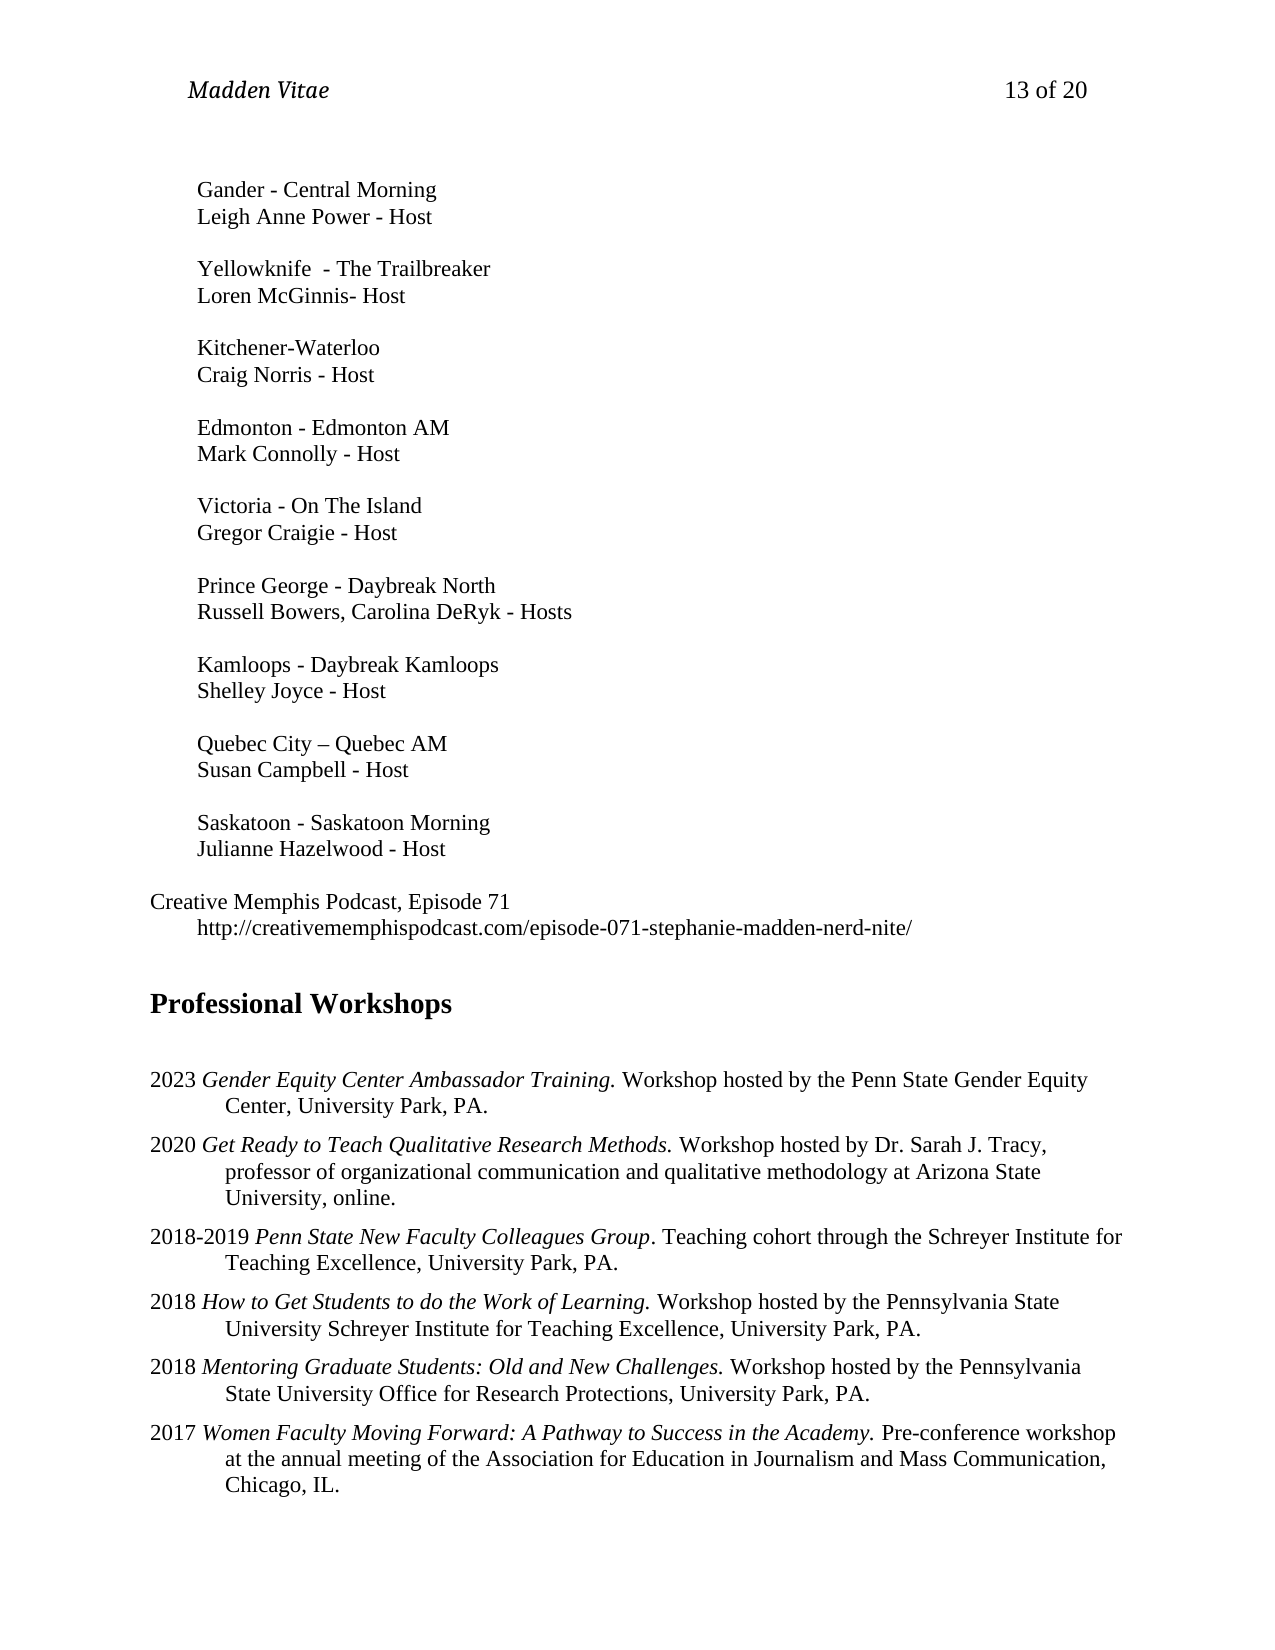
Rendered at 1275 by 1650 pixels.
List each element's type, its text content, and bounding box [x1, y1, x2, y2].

text Julianne Hazelwood - Host [150, 835, 1125, 862]
text http://creativememphispodcast.com/episode-071-stephanie-madden-nerd-nite/ [150, 914, 1125, 941]
text Quebec City – Quebec AM [150, 730, 1125, 756]
text Yellowknife - The Trailbreaker [150, 255, 1125, 282]
text Craig Norris - Host [150, 361, 1125, 387]
text Gregor Craigie - Host [150, 519, 1125, 545]
text 2017 Women Faculty Moving Forward: A Pathway to Success in the Academy. Pre-conference workshop at the annual meeting of the Association for Education in Journalism and Mass Communication, Chicago, IL. [150, 1419, 1125, 1498]
text Kamloops - Daybreak Kamloops [150, 651, 1125, 677]
text 2018 How to Get Students to do the Work of Learning. Workshop hosted by the Pennsylvania State University Schreyer Institute for Teaching Excellence, University Park, PA. [150, 1288, 1125, 1341]
text 2023 Gender Equity Center Ambassador Training. Workshop hosted by the Penn State Gender Equity Center, University Park, PA. [150, 1066, 1125, 1119]
text Edmonton - Edmonton AM [150, 413, 1125, 440]
text Mark Connolly - Host [150, 440, 1125, 466]
text Susan Campbell - Host [150, 756, 1125, 782]
text 2018-2019 Penn State New Faculty Colleagues Group. Teaching cohort through the Schreyer Institute for Teaching Excellence, University Park, PA. [150, 1223, 1125, 1276]
text Loren McGinnis- Host [150, 282, 1125, 308]
text Kitchener-Waterloo [150, 334, 1125, 361]
text Gander - Central Morning [150, 176, 1125, 203]
text Shelley Joyce - Host [150, 677, 1125, 703]
text Creative Memphis Podcast, Episode 71 [150, 888, 1125, 914]
text 2018 Mentoring Graduate Students: Old and New Challenges. Workshop hosted by the Pennsylvania State University Office for Research Protections, University Park, PA. [150, 1353, 1125, 1406]
text Saskatoon - Saskatoon Morning [150, 809, 1125, 835]
text Prince George - Daybreak North [150, 572, 1125, 598]
text Victoria - On The Island [150, 493, 1125, 519]
text Russell Bowers, Carolina DeRyk - Hosts [150, 598, 1125, 624]
text Leigh Anne Power - Host [150, 203, 1125, 229]
text 2020 Get Ready to Teach Qualitative Research Methods. Workshop hosted by Dr. Sarah J. Tracy, professor of organizational communication and qualitative methodology at Arizona State University, online. [150, 1131, 1125, 1211]
text Professional Workshops [150, 987, 1125, 1020]
